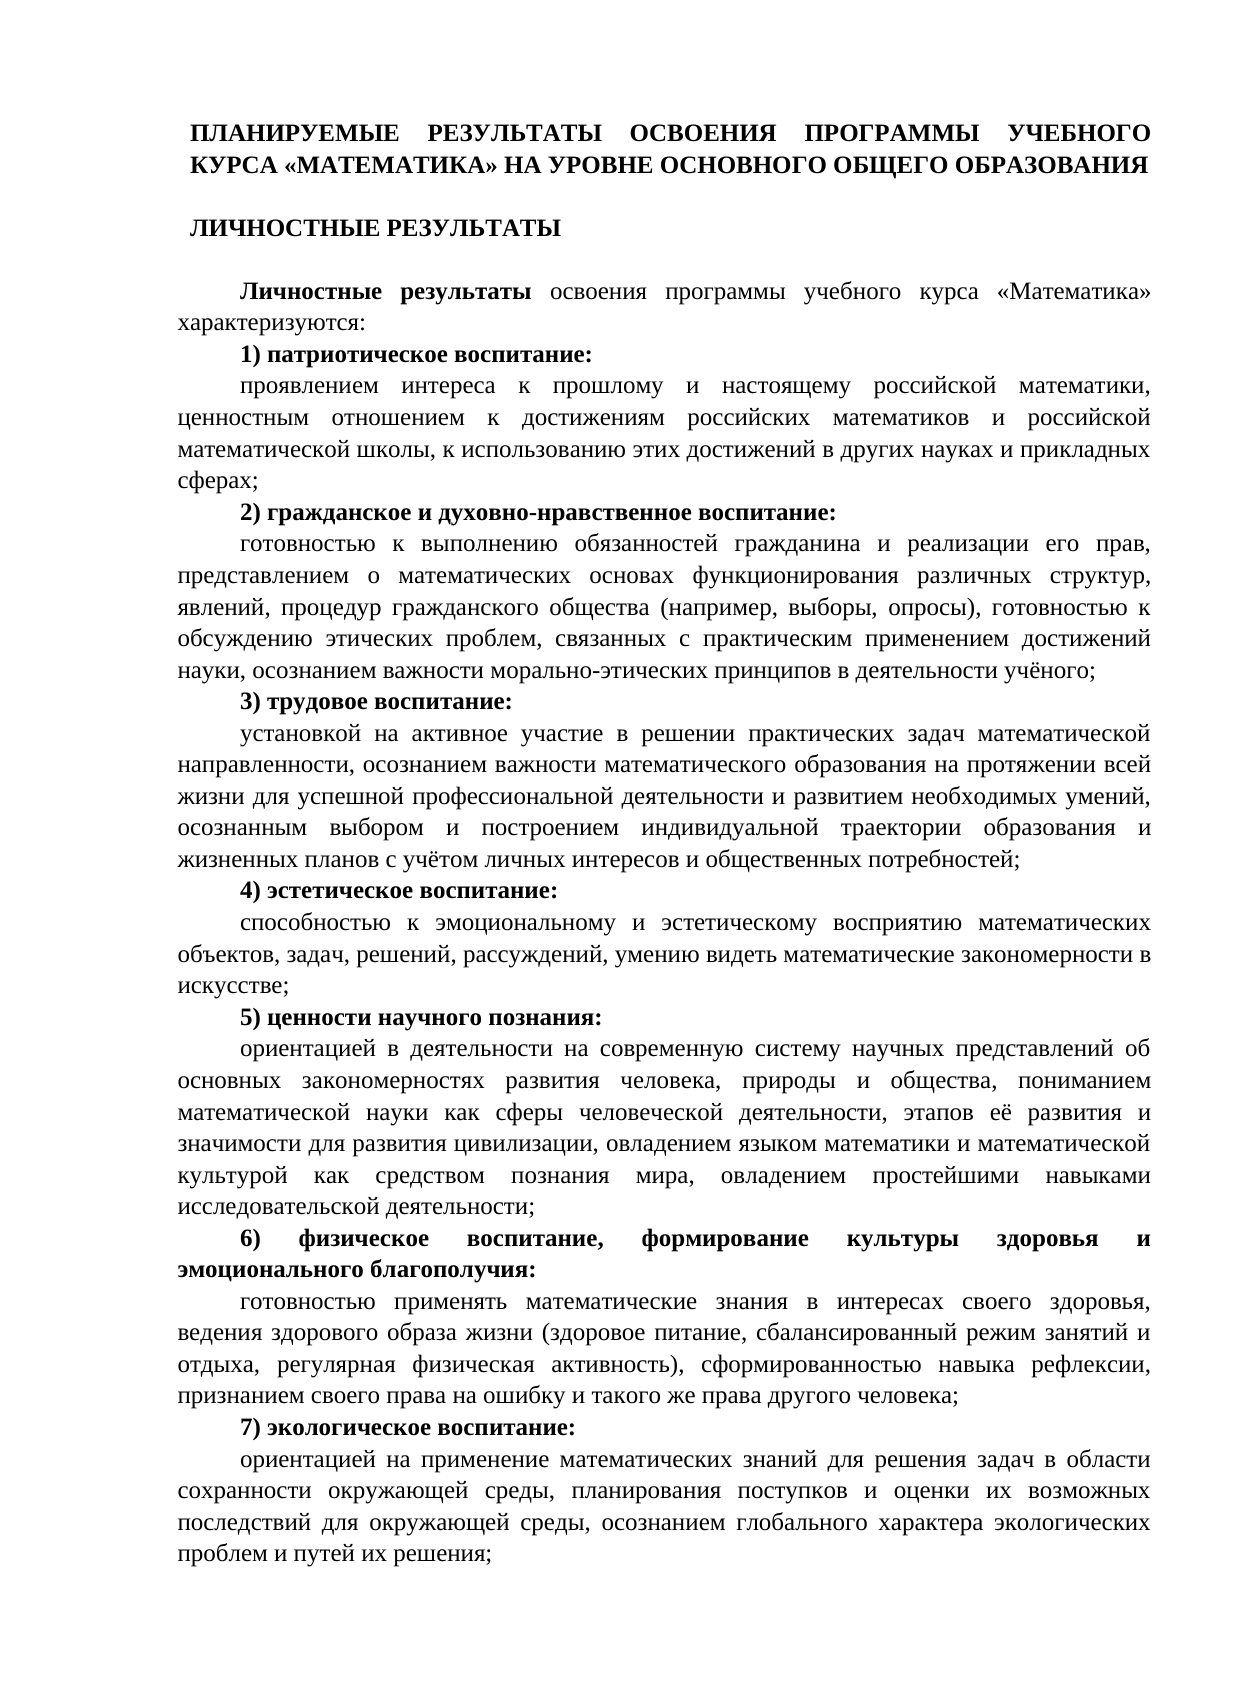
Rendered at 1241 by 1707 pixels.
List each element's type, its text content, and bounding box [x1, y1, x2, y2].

text способностью к эмоциональному и эстетическому восприятию математических объектов, задач, решений, рассуждений, умению видеть математические закономерности в искусстве; [177, 907, 1152, 999]
text ПЛАНИРУЕМЫЕ РЕЗУЛЬТАТЫ ОСВОЕНИЯ ПРОГРАММЫ УЧЕБНОГО КУРСА «МАТЕМАТИКА» НА УРОВНЕ ОСНОВНОГО ОБЩЕГО ОБРАЗОВАНИЯ [190, 118, 1152, 178]
text 6) физическое воспитание, формирование культуры здоровья и эмоционального благополучия: [177, 1223, 1152, 1283]
text готовностью применять математические знания в интересах своего здоровья, ведения здорового образа жизни (здоровое питание, сбалансированный режим занятий и отдыха, регулярная физическая активность), сформированностью навыка рефлексии, признанием своего права на ошибку и такого же права другого человека; [177, 1286, 1152, 1409]
text 7) экологическое воспитание: [177, 1412, 1152, 1441]
text 5) ценности научного познания: [177, 1002, 1152, 1031]
text готовностью к выполнению обязанностей гражданина и реализации его прав, представлением о математических основах функционирования различных структур, явлений, процедур гражданского общества (например, выборы, опросы), готовностью к обсуждению этических проблем, связанных с практическим применением достижений науки, осознанием важности морально-этических принципов в деятельности учёного; [177, 528, 1152, 683]
text ЛИЧНОСТНЫЕ РЕЗУЛЬТАТЫ [190, 213, 1152, 242]
text 1) патриотическое воспитание: [177, 339, 1152, 368]
text 3) трудовое воспитание: [177, 686, 1152, 715]
text 2) гражданское и духовно-нравственное воспитание: [177, 497, 1152, 526]
text Личностные результаты освоения программы учебного курса «Математика» характеризуются: [177, 276, 1152, 336]
text установкой на активное участие в решении практических задач математической направленности, осознанием важности математического образования на протяжении всей жизни для успешной профессиональной деятельности и развитием необходимых умений, осознанным выбором и построением индивидуальной траектории образования и жизненных планов с учётом личных интересов и общественных потребностей; [177, 718, 1152, 873]
text ориентацией на применение математических знаний для решения задач в области сохранности окружающей среды, планирования поступков и оценки их возможных последствий для окружающей среды, осознанием глобального характера экологических проблем и путей их решения; [177, 1444, 1152, 1567]
text 4) эстетическое воспитание: [177, 876, 1152, 904]
text проявлением интереса к прошлому и настоящему российской математики, ценностным отношением к достижениям российских математиков и российской математической школы, к использованию этих достижений в других науках и прикладных сферах; [177, 371, 1152, 494]
text ориентацией в деятельности на современную систему научных представлений об основных закономерностях развития человека, природы и общества, пониманием математической науки как сферы человеческой деятельности, этапов её развития и значимости для развития цивилизации, овладением языком математики и математической культурой как средством познания мира, овладением простейшими навыками исследовательской деятельности; [177, 1033, 1152, 1220]
